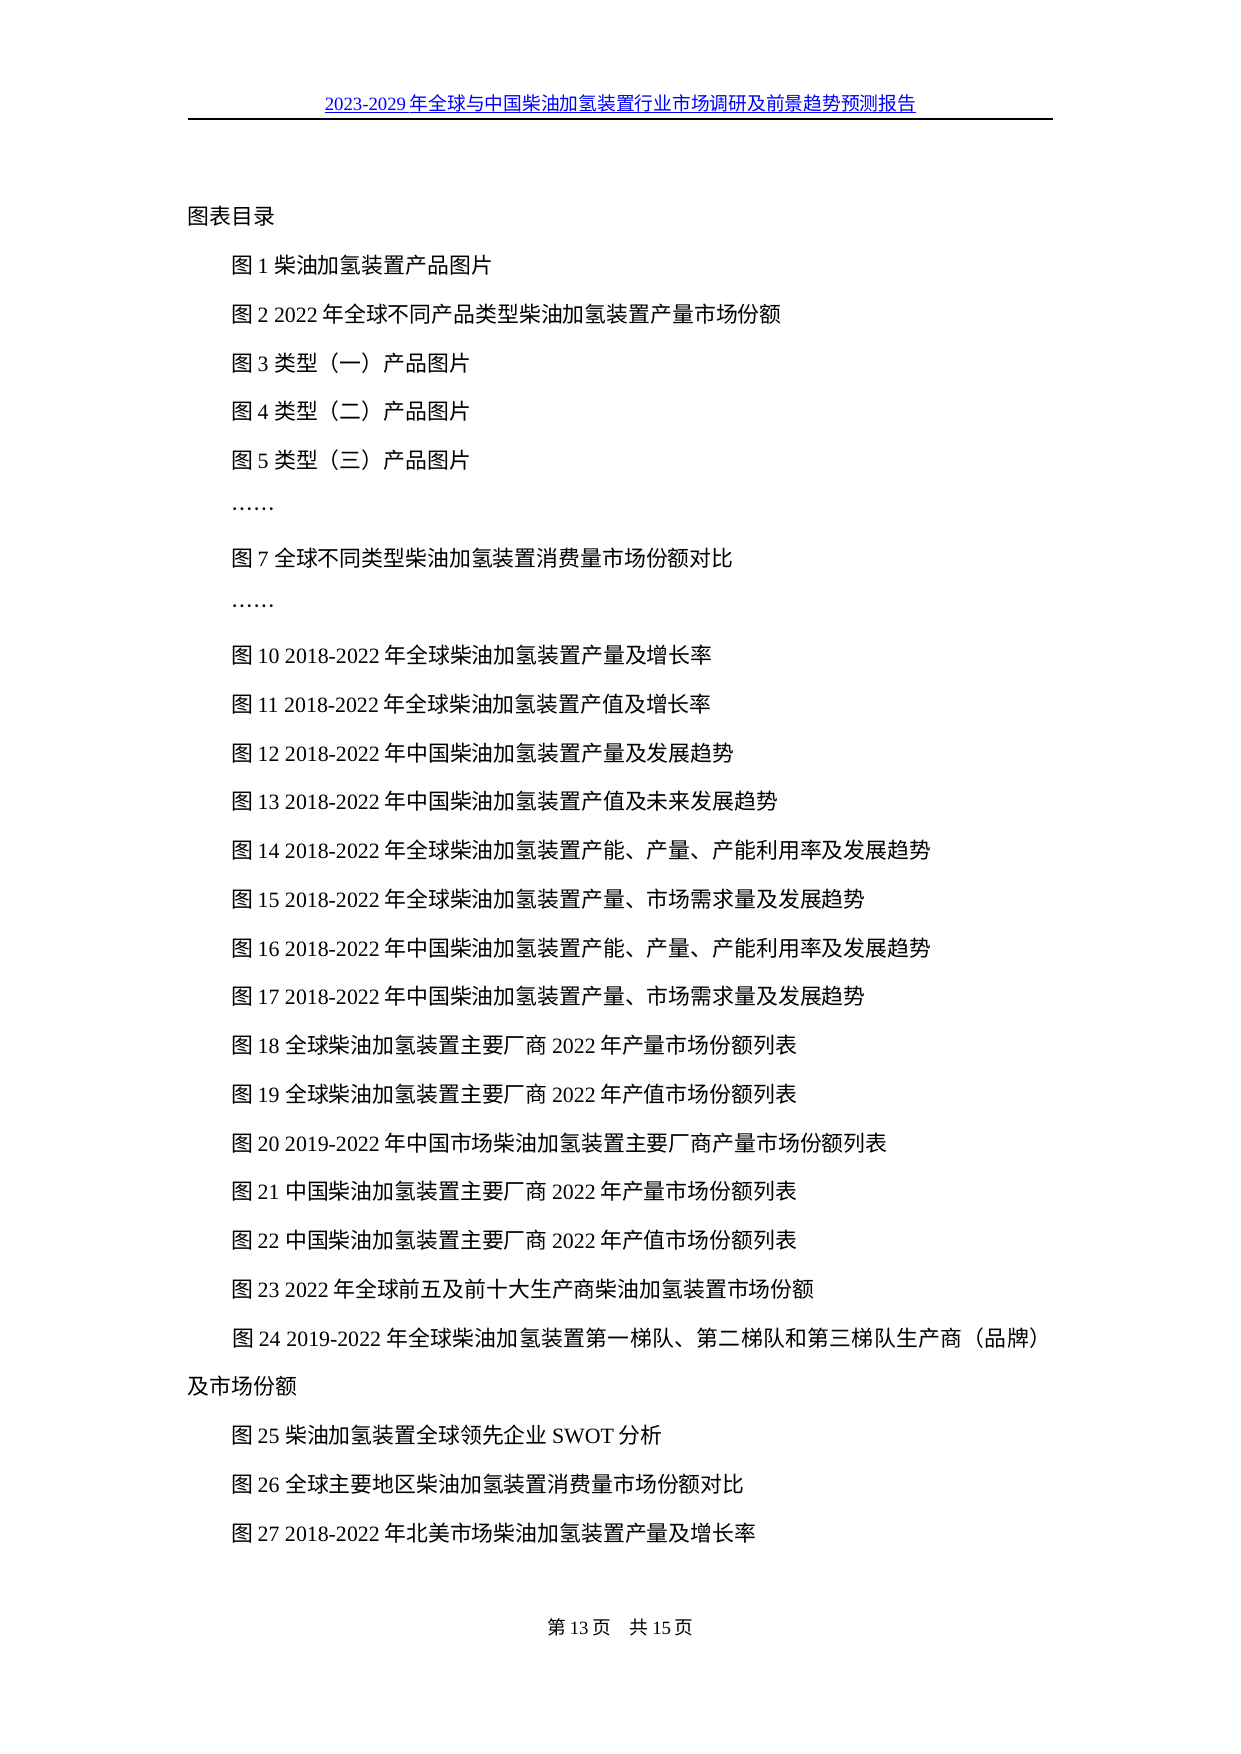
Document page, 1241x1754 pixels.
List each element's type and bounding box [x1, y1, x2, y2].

text [187, 150, 1053, 1548]
